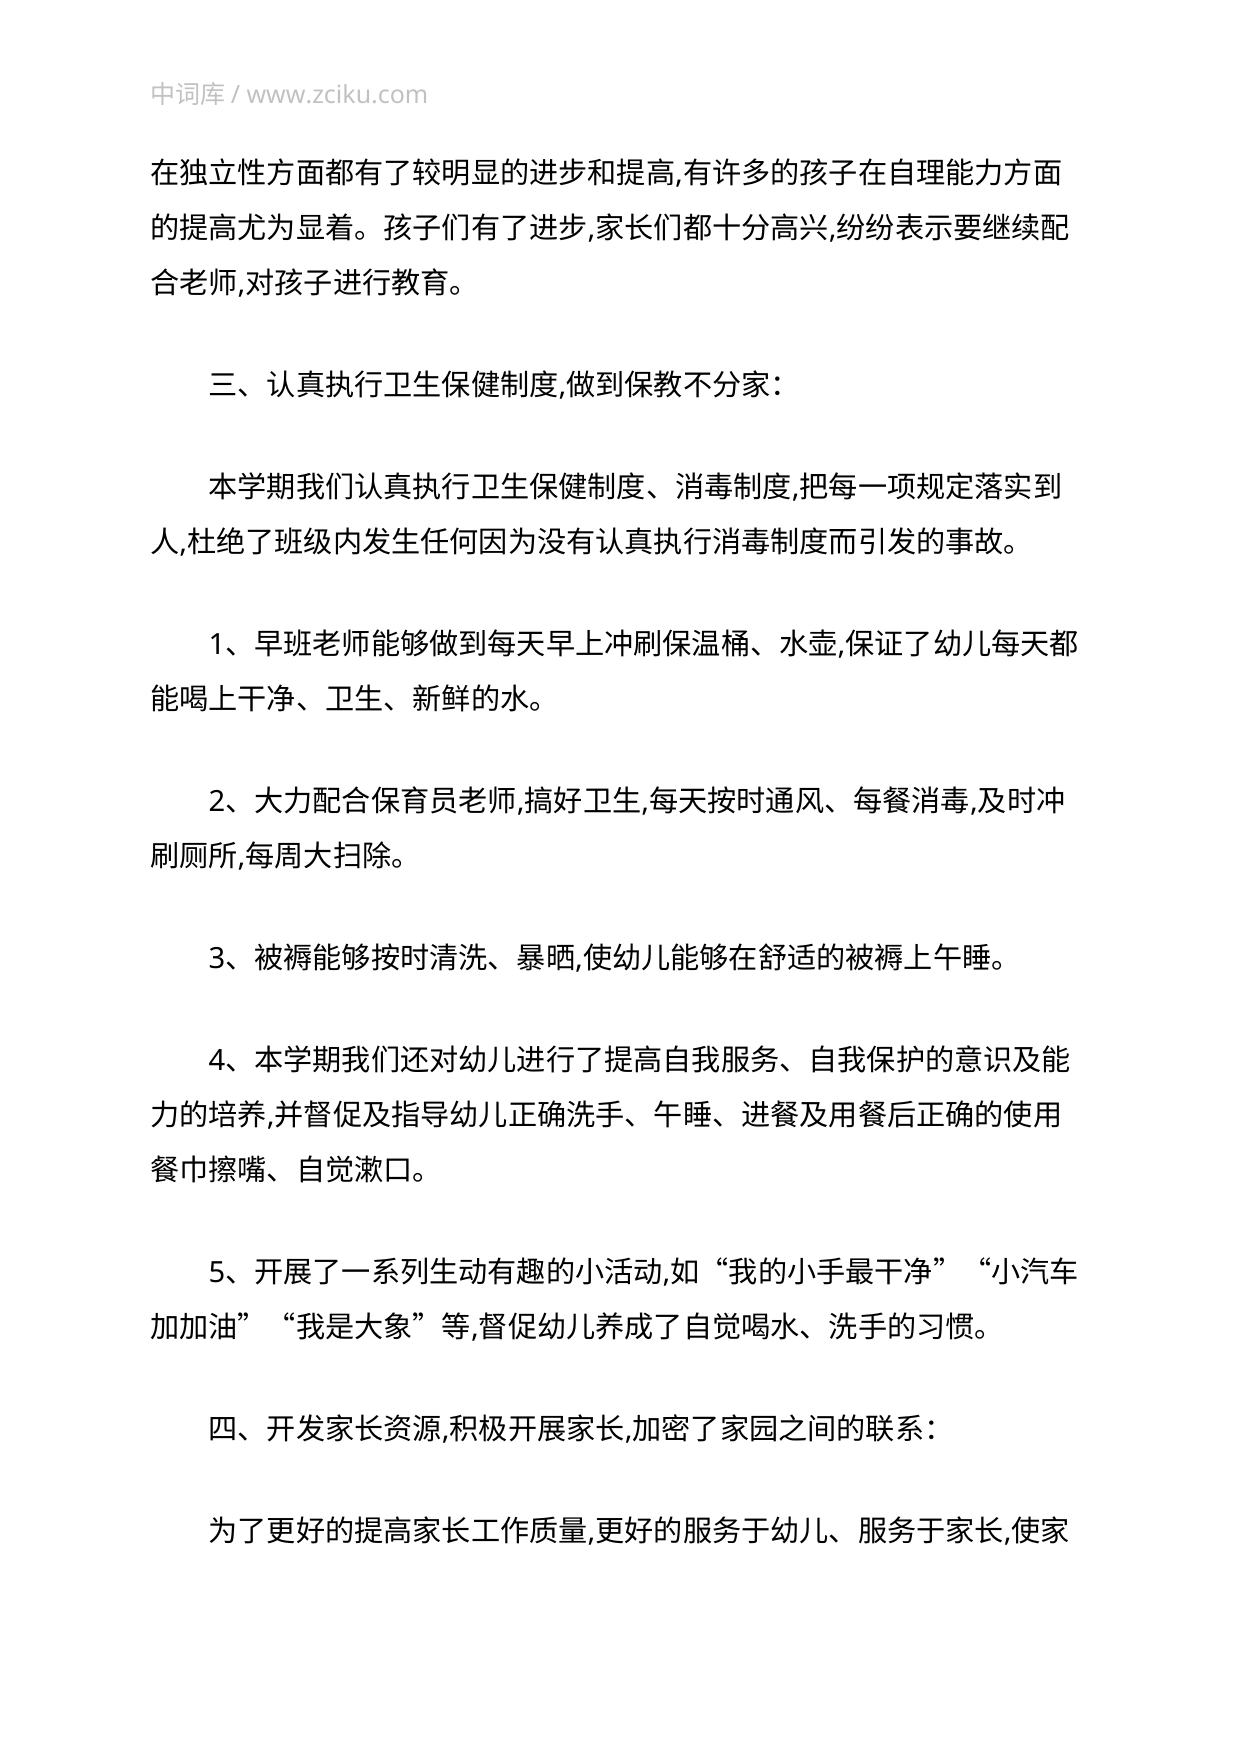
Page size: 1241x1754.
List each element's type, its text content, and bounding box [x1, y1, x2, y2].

text 4、本学期我们还对幼儿进行了提高自我服务、自我保护的意识及能力的培养,并督促及指导幼儿正确洗手、午睡、进餐及用餐后正确的使用餐巾擦嘴、自觉漱口。 [150, 1037, 1090, 1189]
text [150, 150, 1090, 302]
text 2、大力配合保育员老师,搞好卫生,每天按时通风、每餐消毒,及时冲刷厕所,每周大扫除。 [150, 778, 1090, 875]
text 四、开发家长资源,积极开展家长,加密了家园之间的联系： [150, 1405, 1090, 1448]
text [150, 1507, 1090, 1550]
text 5、开展了一系列生动有趣的小活动,如“我的小手最干净”“小汽车加加油”“我是大象”等,督促幼儿养成了自觉喝水、洗手的习惯。 [150, 1248, 1090, 1346]
text 1、早班老师能够做到每天早上冲刷保温桶、水壶,保证了幼儿每天都能喝上干净、卫生、新鲜的水。 [150, 621, 1090, 718]
text 3、被褥能够按时清洗、暴晒,使幼儿能够在舒适的被褥上午睡。 [150, 935, 1090, 977]
text 本学期我们认真执行卫生保健制度、消毒制度,把每一项规定落实到人,杜绝了班级内发生任何因为没有认真执行消毒制度而引发的事故。 [150, 464, 1090, 561]
text 三、认真执行卫生保健制度,做到保教不分家： [150, 362, 1090, 404]
